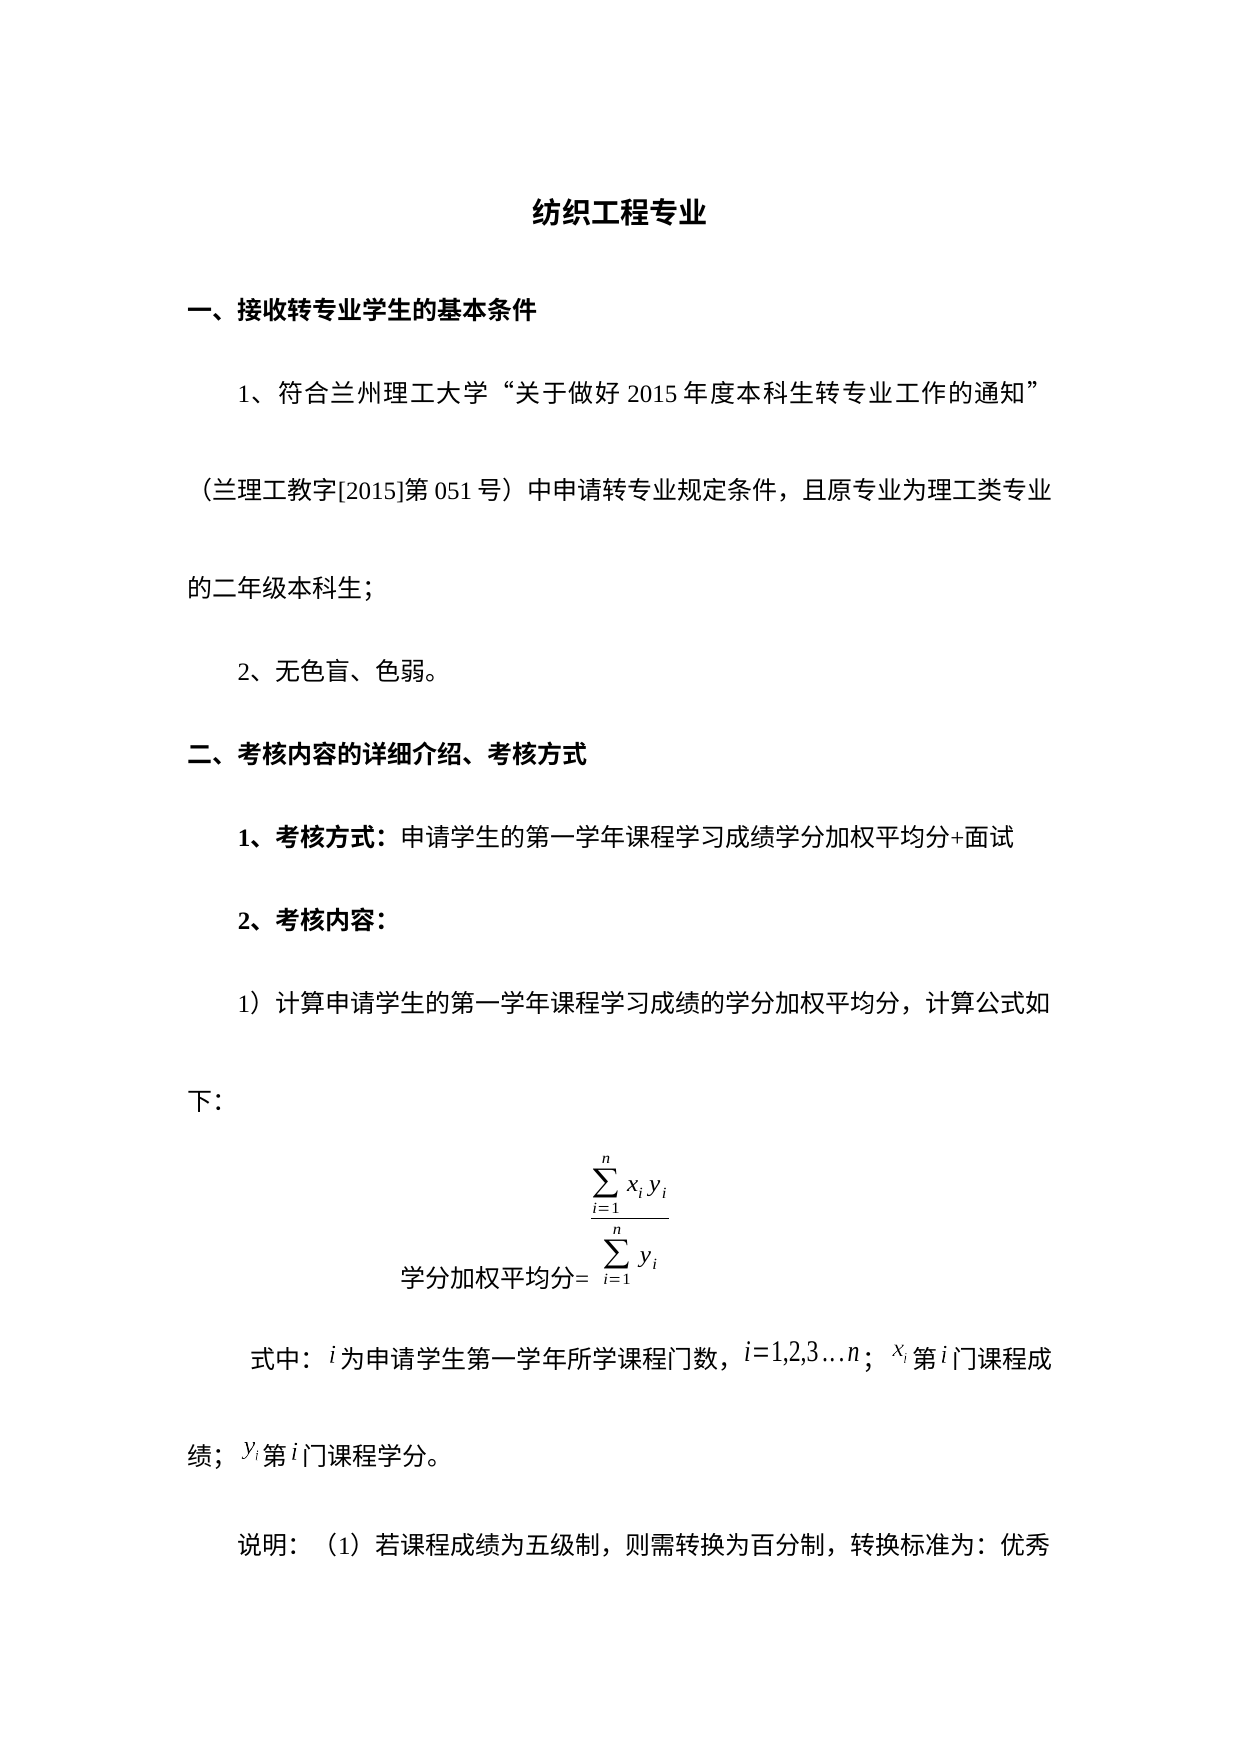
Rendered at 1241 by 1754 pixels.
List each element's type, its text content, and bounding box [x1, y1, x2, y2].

text 2、无色盲、色弱。 [187, 637, 1053, 702]
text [187, 1511, 1053, 1576]
text 1、符合兰州理工大学“关于做好2015年度本科生转专业工作的通知”（兰理工教字[2015]第051号）中申请转专业规定条件，且原专业为理工类专业的二年级本科生； [187, 359, 1053, 619]
text 二、考核内容的详细介绍、考核方式 [187, 720, 1053, 785]
text 1）计算申请学生的第一学年课程学习成绩的学分加权平均分，计算公式如下： [187, 969, 1053, 1132]
text 式中：为申请学生第一学年所学课程门数，；第门课程成绩；第门课程学分。 [187, 1331, 1053, 1493]
text 纺织工程专业 [187, 178, 1053, 243]
text 一、接收转专业学生的基本条件 [187, 276, 1053, 341]
text 1、考核方式：申请学生的第一学年课程学习成绩学分加权平均分+面试 [187, 803, 1053, 868]
text 2、考核内容： [187, 886, 1053, 951]
text 学分加权平均分= [187, 1150, 1053, 1313]
